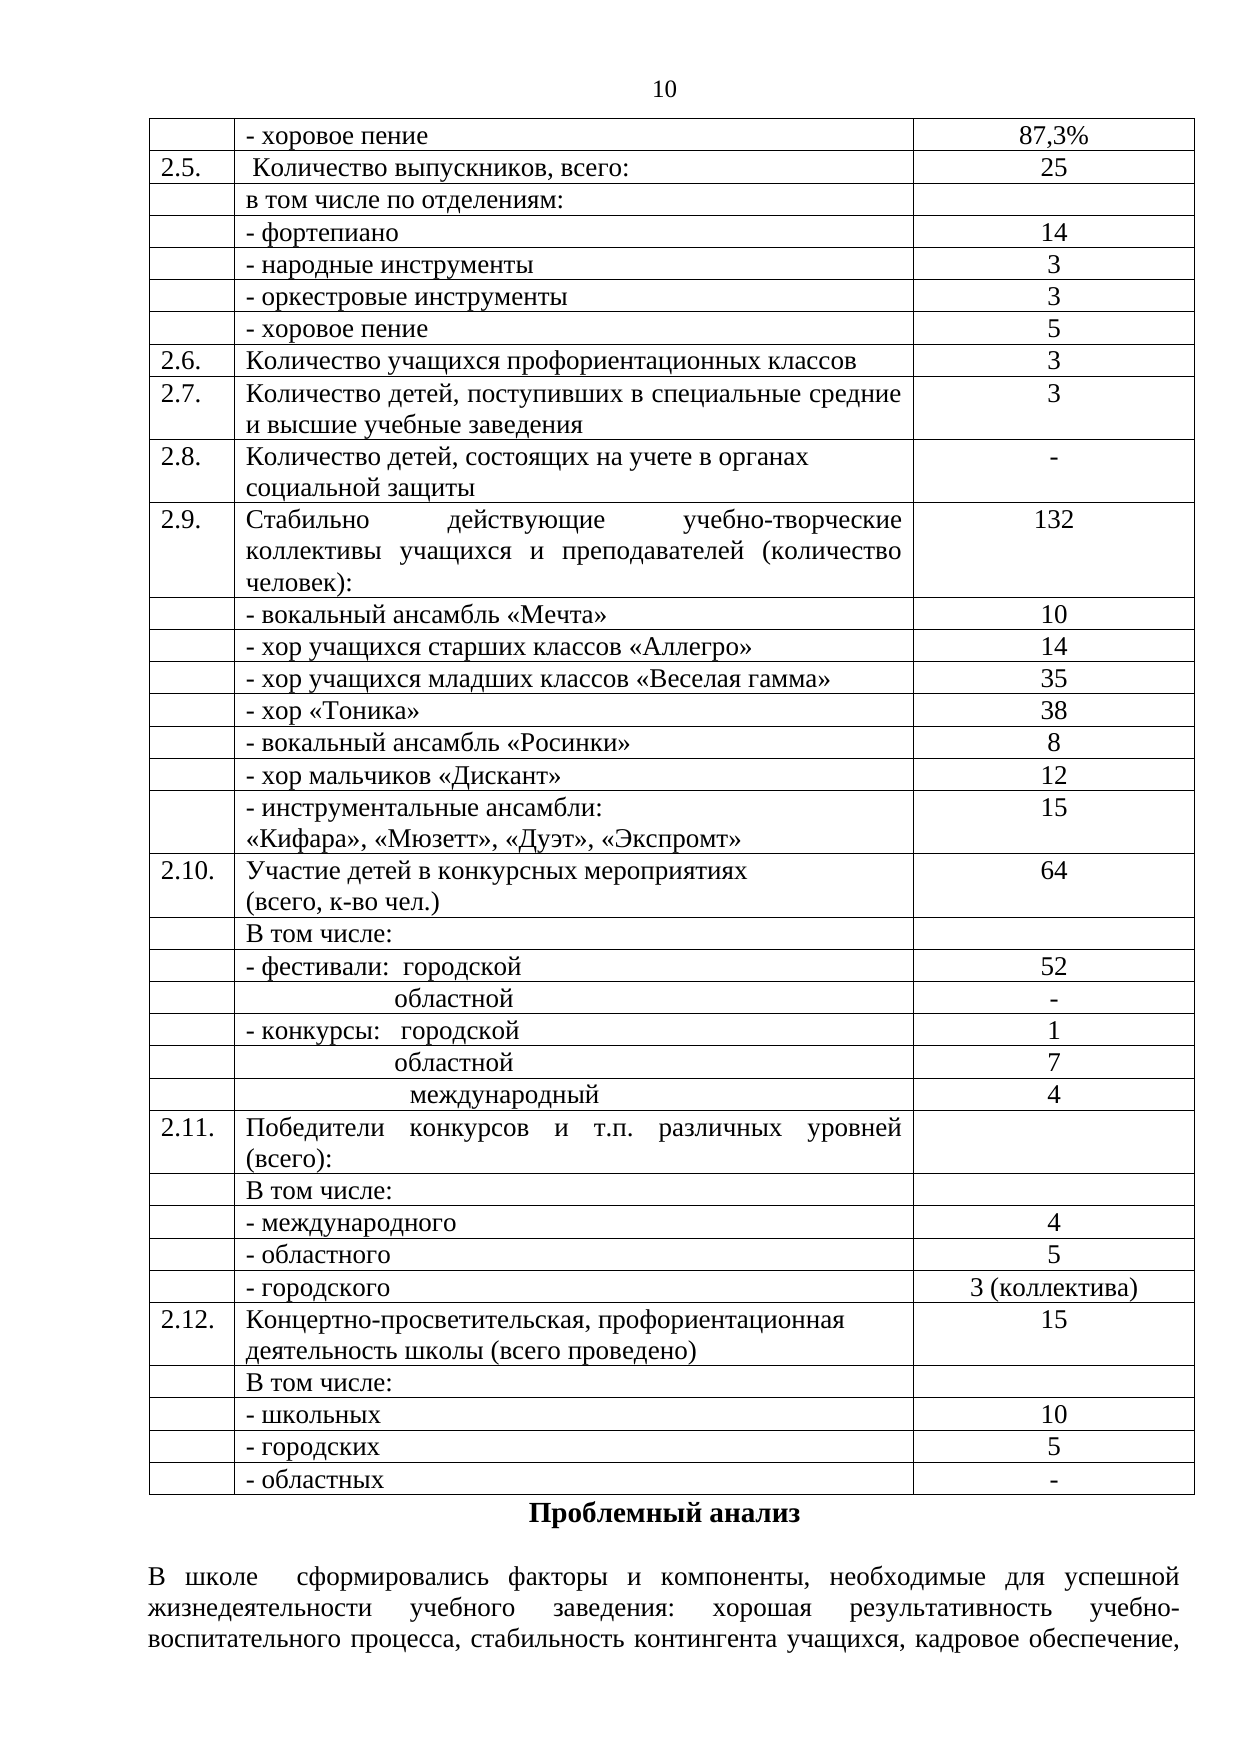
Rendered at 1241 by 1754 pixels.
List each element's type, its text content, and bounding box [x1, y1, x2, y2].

table_cell В том числе: [235, 1174, 913, 1205]
table_cell - хор учащихся младших классов «Веселая гамма» [235, 662, 913, 693]
table_cell [150, 662, 234, 693]
table_cell Участие детей в конкурсных мероприятиях (всего, к-во чел.) [235, 854, 913, 917]
table_cell - международного [235, 1206, 913, 1237]
table_cell - городских [235, 1431, 913, 1462]
table_cell [150, 312, 234, 343]
table_cell 2.11. [150, 1111, 234, 1173]
table_cell [150, 1206, 234, 1237]
table_cell 2.6. [150, 345, 234, 376]
table_cell Количество выпускников, всего: [235, 151, 913, 182]
table_cell 2.10. [150, 854, 234, 917]
table_cell - инструментальные ансамбли: «Кифара», «Мюзетт», «Дуэт», «Экспромт» [235, 791, 913, 853]
table_cell [150, 1174, 234, 1205]
table_cell - [914, 440, 1194, 502]
table_cell - областных [235, 1463, 913, 1494]
table_cell - народные инструменты [235, 248, 913, 279]
table_cell 10 [914, 598, 1194, 629]
table_cell 25 [914, 151, 1194, 182]
table_cell 2.9. [150, 503, 234, 597]
table_cell [150, 694, 234, 726]
table_cell 35 [914, 662, 1194, 693]
table_cell 15 [914, 791, 1194, 853]
table_cell 3 (коллектива) [914, 1271, 1194, 1302]
table_cell [914, 918, 1194, 949]
table_cell [150, 216, 234, 247]
table_cell [914, 184, 1194, 215]
table_cell Стабильно действующие учебно-творческие коллективы учащихся и преподавателей (количество человек): [235, 503, 913, 597]
table_cell [150, 248, 234, 279]
table_cell [150, 1046, 234, 1077]
table_cell - хор мальчиков «Дискант» [235, 759, 913, 790]
table_cell 2.8. [150, 440, 234, 502]
table_cell [150, 982, 234, 1013]
table_cell - конкурсы: городской [235, 1014, 913, 1045]
table_cell 8 [914, 727, 1194, 758]
table_cell 2.5. [150, 151, 234, 182]
table_cell областной [235, 1046, 913, 1077]
table_cell [914, 1174, 1194, 1205]
table_cell 64 [914, 854, 1194, 917]
table_cell 38 [914, 694, 1194, 726]
table_cell - [914, 982, 1194, 1013]
table_cell международный [235, 1079, 913, 1110]
table_cell 87,3% [914, 119, 1194, 150]
table_cell - школьных [235, 1398, 913, 1429]
table_cell Количество учащихся профориентационных классов [235, 345, 913, 376]
table_cell [150, 918, 234, 949]
table_cell [150, 1014, 234, 1045]
table_cell [150, 1239, 234, 1269]
table_cell [150, 1271, 234, 1302]
table_cell [914, 1111, 1194, 1173]
table_cell 4 [914, 1079, 1194, 1110]
table_cell [150, 1431, 234, 1462]
table_cell [150, 950, 234, 981]
table_cell 14 [914, 216, 1194, 247]
table_cell 2.7. [150, 377, 234, 439]
table_cell 5 [914, 1239, 1194, 1269]
table_cell - [914, 1463, 1194, 1494]
table_cell [150, 598, 234, 629]
table_cell [150, 184, 234, 215]
table_cell - вокальный ансамбль «Мечта» [235, 598, 913, 629]
table_cell 1 [914, 1014, 1194, 1045]
table_cell 15 [914, 1303, 1194, 1365]
table_cell - областного [235, 1239, 913, 1269]
table_cell - хор учащихся старших классов «Аллегро» [235, 630, 913, 661]
table_cell [150, 1463, 234, 1494]
table_cell 12 [914, 759, 1194, 790]
table_cell Победители конкурсов и т.п. различных уровней (всего): [235, 1111, 913, 1173]
table_cell 14 [914, 630, 1194, 661]
table_cell 2.12. [150, 1303, 234, 1365]
table_cell Количество детей, поступивших в специальные средние и высшие учебные заведения [235, 377, 913, 439]
table_cell 4 [914, 1206, 1194, 1237]
table_cell - хоровое пение [235, 312, 913, 343]
table_cell - хор «Тоника» [235, 694, 913, 726]
table_cell - городского [235, 1271, 913, 1302]
table_cell [150, 1398, 234, 1429]
table_cell - хоровое пение [235, 119, 913, 150]
table_cell [150, 759, 234, 790]
table_cell [914, 1366, 1194, 1397]
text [148, 1559, 1181, 1653]
table_cell Количество детей, состоящих на учете в органах социальной защиты [235, 440, 913, 502]
table_cell - оркестровые инструменты [235, 280, 913, 311]
table_cell [150, 791, 234, 853]
table_cell [150, 1366, 234, 1397]
table_cell 132 [914, 503, 1194, 597]
table_cell 3 [914, 280, 1194, 311]
table_cell - фестивали: городской [235, 950, 913, 981]
table_cell - фортепиано [235, 216, 913, 247]
table_cell 7 [914, 1046, 1194, 1077]
table_cell 3 [914, 345, 1194, 376]
table_cell областной [235, 982, 913, 1013]
table_cell 52 [914, 950, 1194, 981]
table_cell [150, 280, 234, 311]
table_cell [150, 1079, 234, 1110]
table_cell в том числе по отделениям: [235, 184, 913, 215]
table_cell 3 [914, 377, 1194, 439]
table_cell - вокальный ансамбль «Росинки» [235, 727, 913, 758]
table_cell В том числе: [235, 918, 913, 949]
table_cell [150, 630, 234, 661]
table_cell [150, 119, 234, 150]
table_cell 3 [914, 248, 1194, 279]
table_cell 5 [914, 1431, 1194, 1462]
table_cell Концертно-просветительская, профориентационная деятельность школы (всего проведено) [235, 1303, 913, 1365]
table_cell 10 [914, 1398, 1194, 1429]
text Проблемный анализ [148, 1495, 1181, 1528]
table_cell 5 [914, 312, 1194, 343]
table_cell В том числе: [235, 1366, 913, 1397]
table_cell [150, 727, 234, 758]
